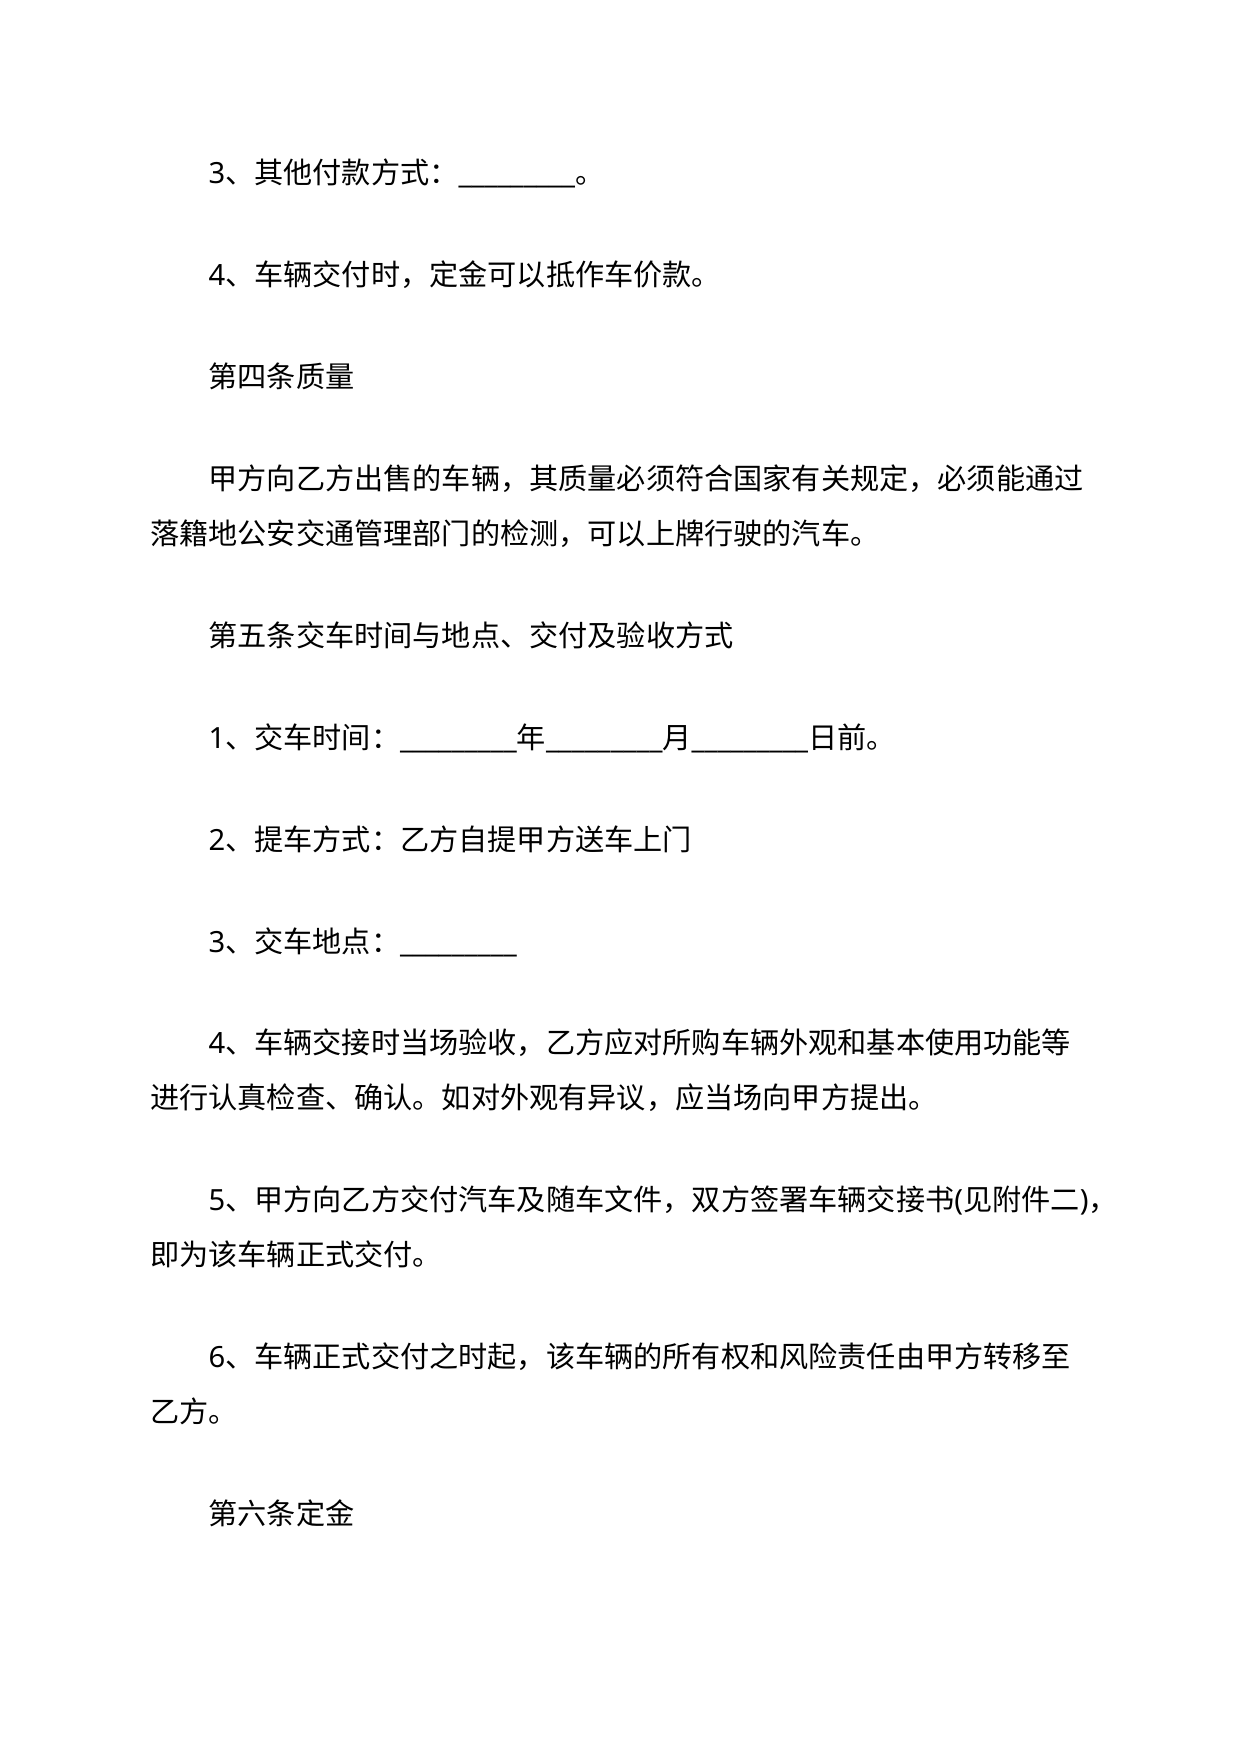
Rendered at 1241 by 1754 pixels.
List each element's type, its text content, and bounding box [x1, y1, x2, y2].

text 4、车辆交接时当场验收，乙方应对所购车辆外观和基本使用功能等进行认真检查、确认。如对外观有异议，应当场向甲方提出。 [150, 1020, 1090, 1117]
text 3、交车地点：_________ [150, 918, 1090, 961]
text 2、提车方式：乙方自提甲方送车上门 [150, 816, 1090, 858]
text 甲方向乙方出售的车辆，其质量必须符合国家有关规定，必须能通过落籍地公安交通管理部门的检测，可以上牌行驶的汽车。 [150, 456, 1090, 553]
text 第五条交车时间与地点、交付及验收方式 [150, 612, 1090, 655]
text 第六条定金 [150, 1490, 1090, 1533]
text 6、车辆正式交付之时起，该车辆的所有权和风险责任由甲方转移至乙方。 [150, 1334, 1090, 1431]
text 第四条质量 [150, 354, 1090, 396]
text 3、其他付款方式：_________。 [150, 150, 1090, 192]
text 4、车辆交付时，定金可以抵作车价款。 [150, 252, 1090, 294]
text 1、交车时间：_________年_________月_________日前。 [150, 714, 1090, 757]
text 5、甲方向乙方交付汽车及随车文件，双方签署车辆交接书(见附件二)，即为该车辆正式交付。 [150, 1177, 1090, 1274]
